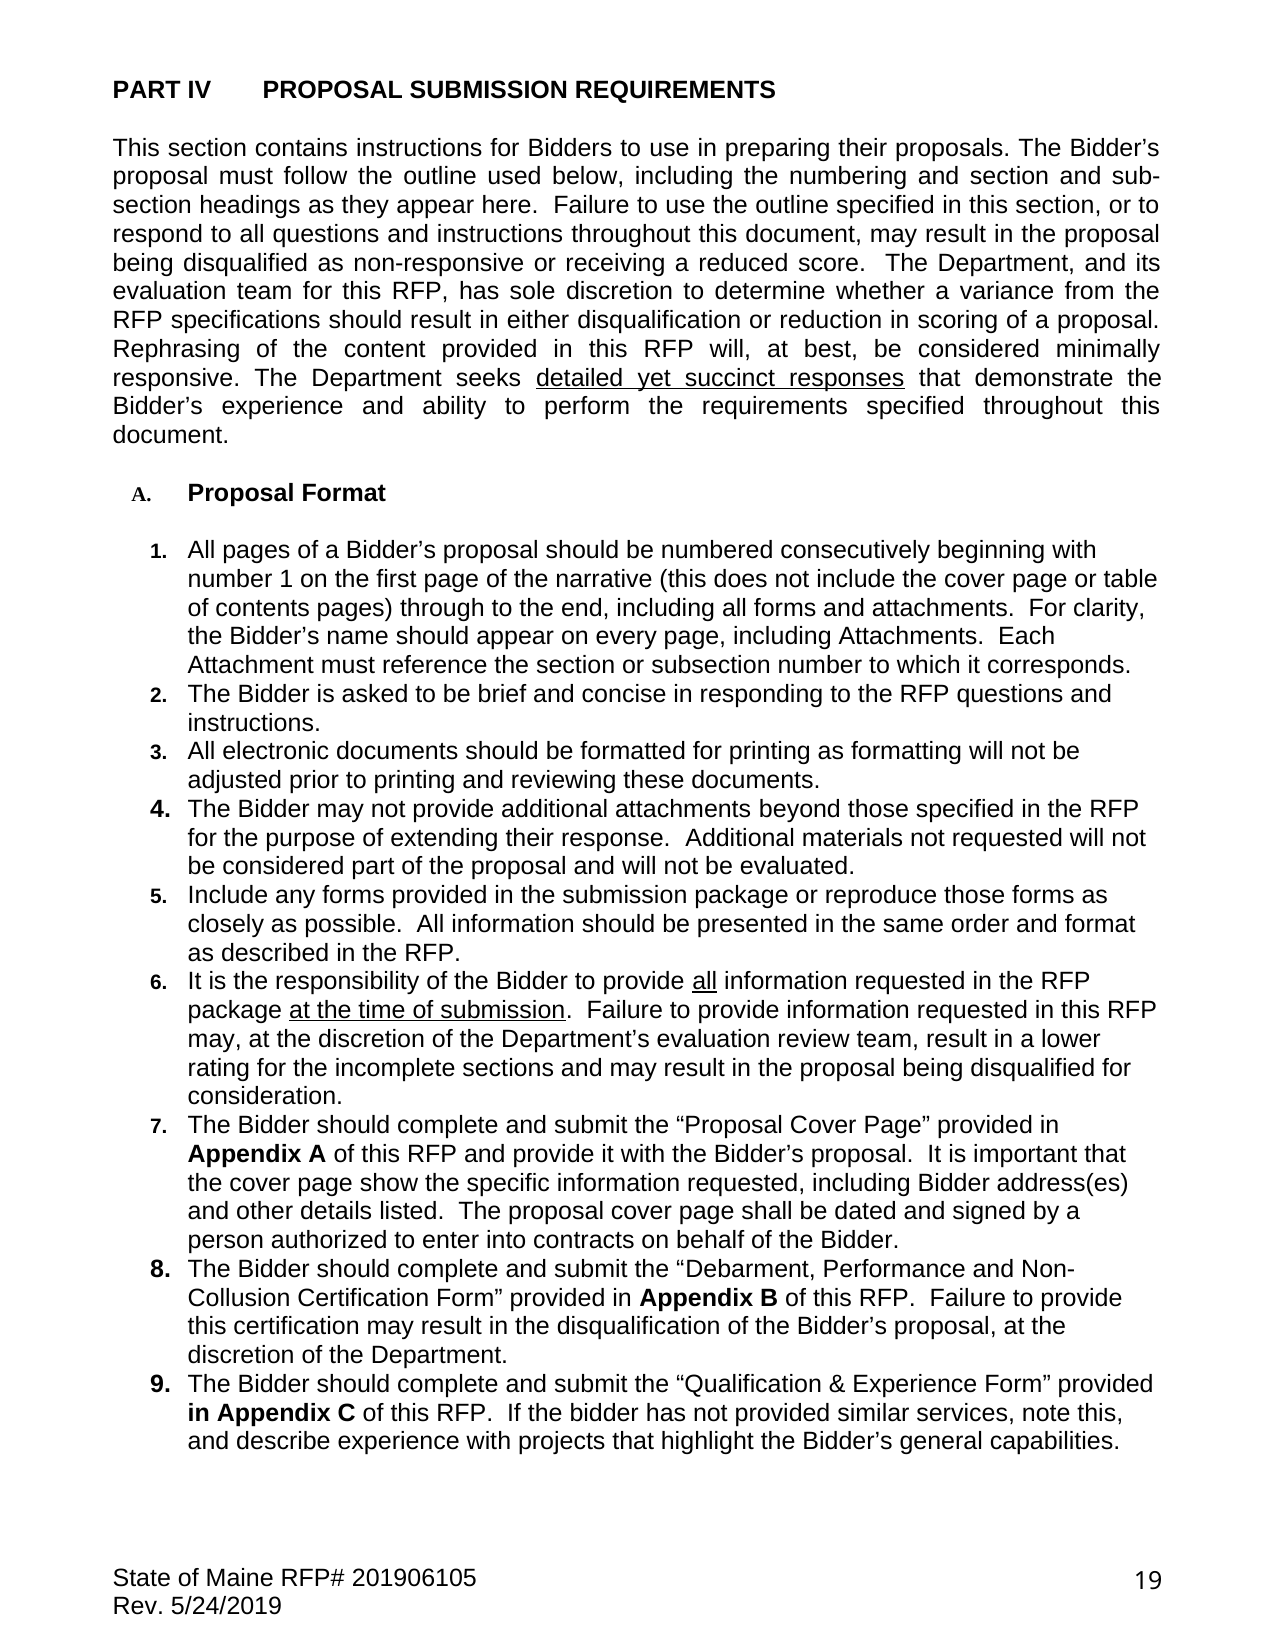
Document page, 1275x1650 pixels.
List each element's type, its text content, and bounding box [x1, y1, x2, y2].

text This section contains instructions for Bidders to use in preparing their proposals. The Bidder’s proposal must follow the outline used below, including the numbering and section and sub-section headings as they appear here. Failure to use the outline specified in this section, or to respond to all questions and instructions throughout this document, may result in the proposal being disqualified as non-responsive or receiving a reduced score. The Department, and its evaluation team for this RFP, has sole discretion to determine whether a variance from the RFP specifications should result in either disqualification or reduction in scoring of a proposal. Rephrasing of the content provided in this RFP will, at best, be considered minimally responsive. The Department seeks detailed yet succinct responses that demonstrate the Bidder’s experience and ability to perform the requirements specified throughout this document. [112, 132, 1162, 449]
list The Bidder should complete and submit the “Qualification & Experience Form” provided in Appendix C of this RFP. If the bidder has not provided similar services, note this, and describe experience with projects that highlight the Bidder’s general capabilities. [150, 1369, 1162, 1455]
list All electronic documents should be formatted for printing as formatting will not be adjusted prior to printing and reviewing these documents. [150, 736, 1162, 794]
list It is the responsibility of the Bidder to provide all information requested in the RFP package at the time of submission. Failure to provide information requested in this RFP may, at the discretion of the Department’s evaluation review team, result in a lower rating for the incomplete sections and may result in the proposal being disqualified for consideration. [150, 966, 1162, 1110]
subtitle Proposal Format [112, 477, 1162, 506]
list The Bidder is asked to be brief and concise in responding to the RFP questions and instructions. [150, 679, 1162, 736]
list All pages of a Bidder’s proposal should be numbered consecutively beginning with number 1 on the first page of the narrative (this does not include the cover page or table of contents pages) through to the end, including all forms and attachments. For clarity, the Bidder’s name should appear on every page, including Attachments. Each Attachment must reference the section or subsection number to which it corresponds. [150, 535, 1162, 679]
list The Bidder should complete and submit the “Debarment, Performance and Non-Collusion Certification Form” provided in Appendix B of this RFP. Failure to provide this certification may result in the disqualification of the Bidder’s proposal, at the discretion of the Department. [150, 1254, 1162, 1369]
list The Bidder should complete and submit the “Proposal Cover Page” provided in Appendix A of this RFP and provide it with the Bidder’s proposal. It is important that the cover page show the specific information requested, including Bidder address(es) and other details listed. The proposal cover page shall be dated and signed by a person authorized to enter into contracts on behalf of the Bidder. [150, 1110, 1162, 1254]
list The Bidder may not provide additional attachments beyond those specified in the RFP for the purpose of extending their response. Additional materials not requested will not be considered part of the proposal and will not be evaluated. [150, 794, 1162, 880]
list Include any forms provided in the submission package or reproduce those forms as closely as possible. All information should be presented in the same order and format as described in the RFP. [150, 880, 1162, 966]
subtitle PART IV PROPOSAL SUBMISSION REQUIREMENTS [112, 75, 1162, 104]
